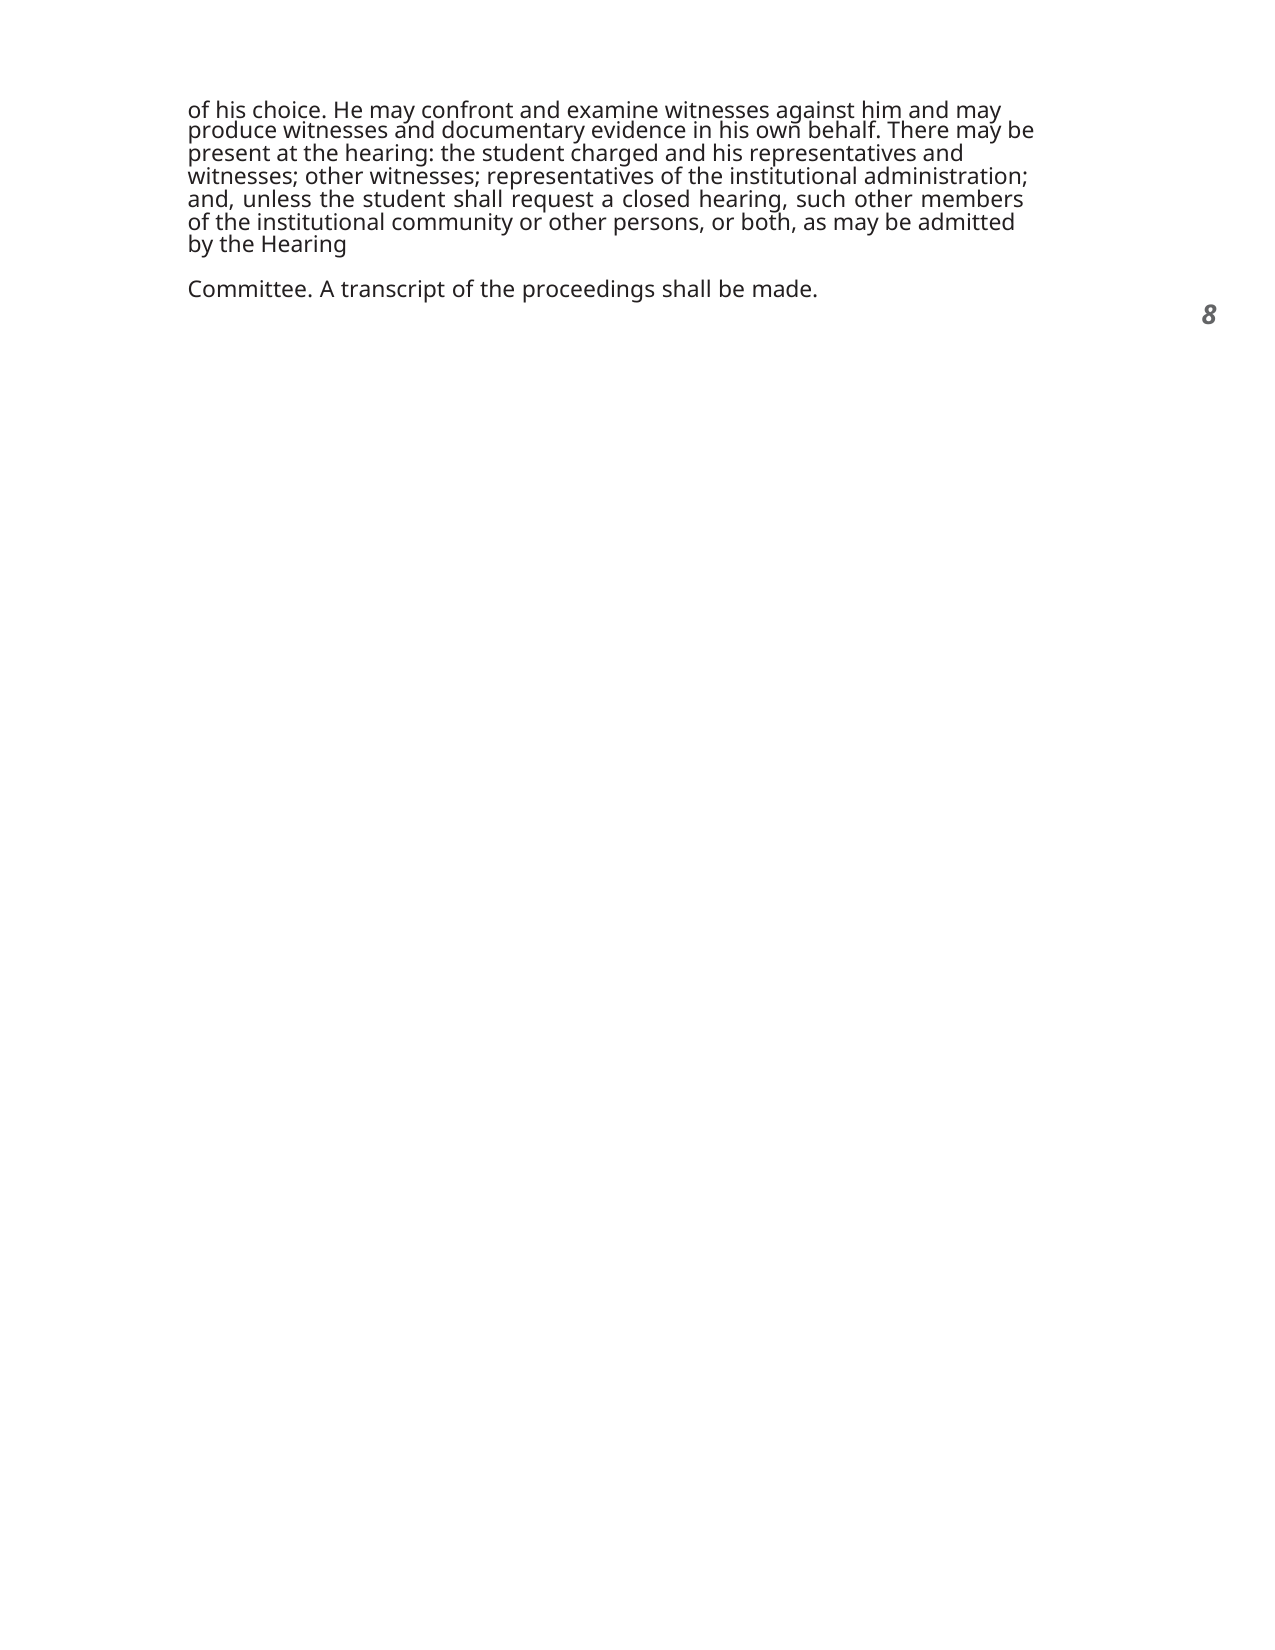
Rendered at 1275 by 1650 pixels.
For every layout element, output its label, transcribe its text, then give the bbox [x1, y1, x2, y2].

text Committee. A transcript of the proceedings shall be made. 8 [187, 260, 1233, 307]
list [150, 100, 1047, 260]
